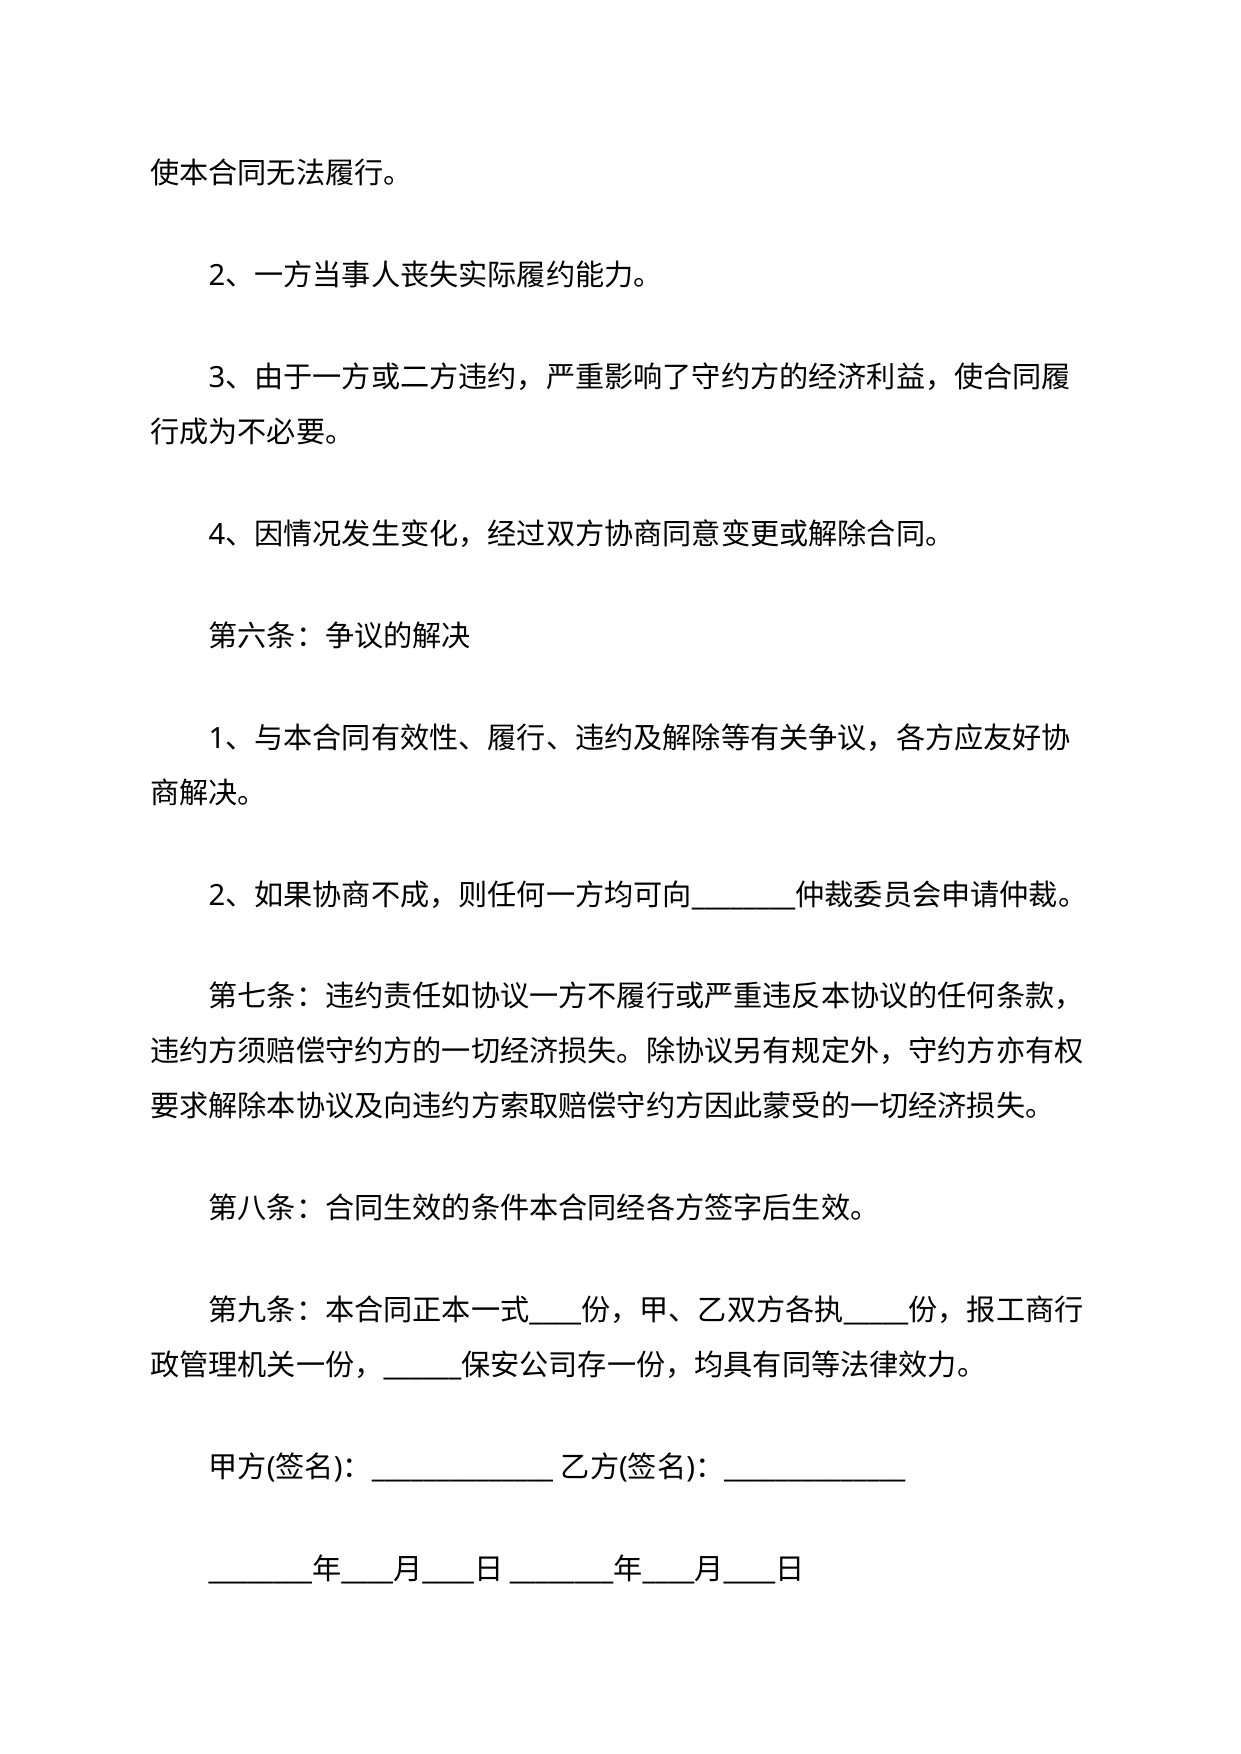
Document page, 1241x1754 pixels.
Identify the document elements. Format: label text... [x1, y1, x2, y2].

text 4、因情况发生变化，经过双方协商同意变更或解除合同。 [150, 511, 1090, 553]
text 3、由于一方或二方违约，严重影响了守约方的经济利益，使合同履行成为不必要。 [150, 354, 1090, 451]
text 甲方(签名)：______________ 乙方(签名)：______________ [150, 1443, 1090, 1486]
text 2、一方当事人丧失实际履约能力。 [150, 252, 1090, 294]
text 2、如果协商不成，则任何一方均可向________仲裁委员会申请仲裁。 [150, 871, 1090, 913]
text 第九条：本合同正本一式____份，甲、乙双方各执_____份，报工商行政管理机关一份，______保安公司存一份，均具有同等法律效力。 [150, 1286, 1090, 1384]
text 第八条：合同生效的条件本合同经各方签字后生效。 [150, 1184, 1090, 1227]
text ________年____月____日 ________年____月____日 [150, 1545, 1090, 1588]
text 第六条：争议的解决 [150, 612, 1090, 655]
text 第七条：违约责任如协议一方不履行或严重违反本协议的任何条款，违约方须赔偿守约方的一切经济损失。除协议另有规定外，守约方亦有权要求解除本协议及向违约方索取赔偿守约方因此蒙受的一切经济损失。 [150, 973, 1090, 1125]
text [150, 150, 1090, 192]
text 1、与本合同有效性、履行、违约及解除等有关争议，各方应友好协商解决。 [150, 714, 1090, 812]
